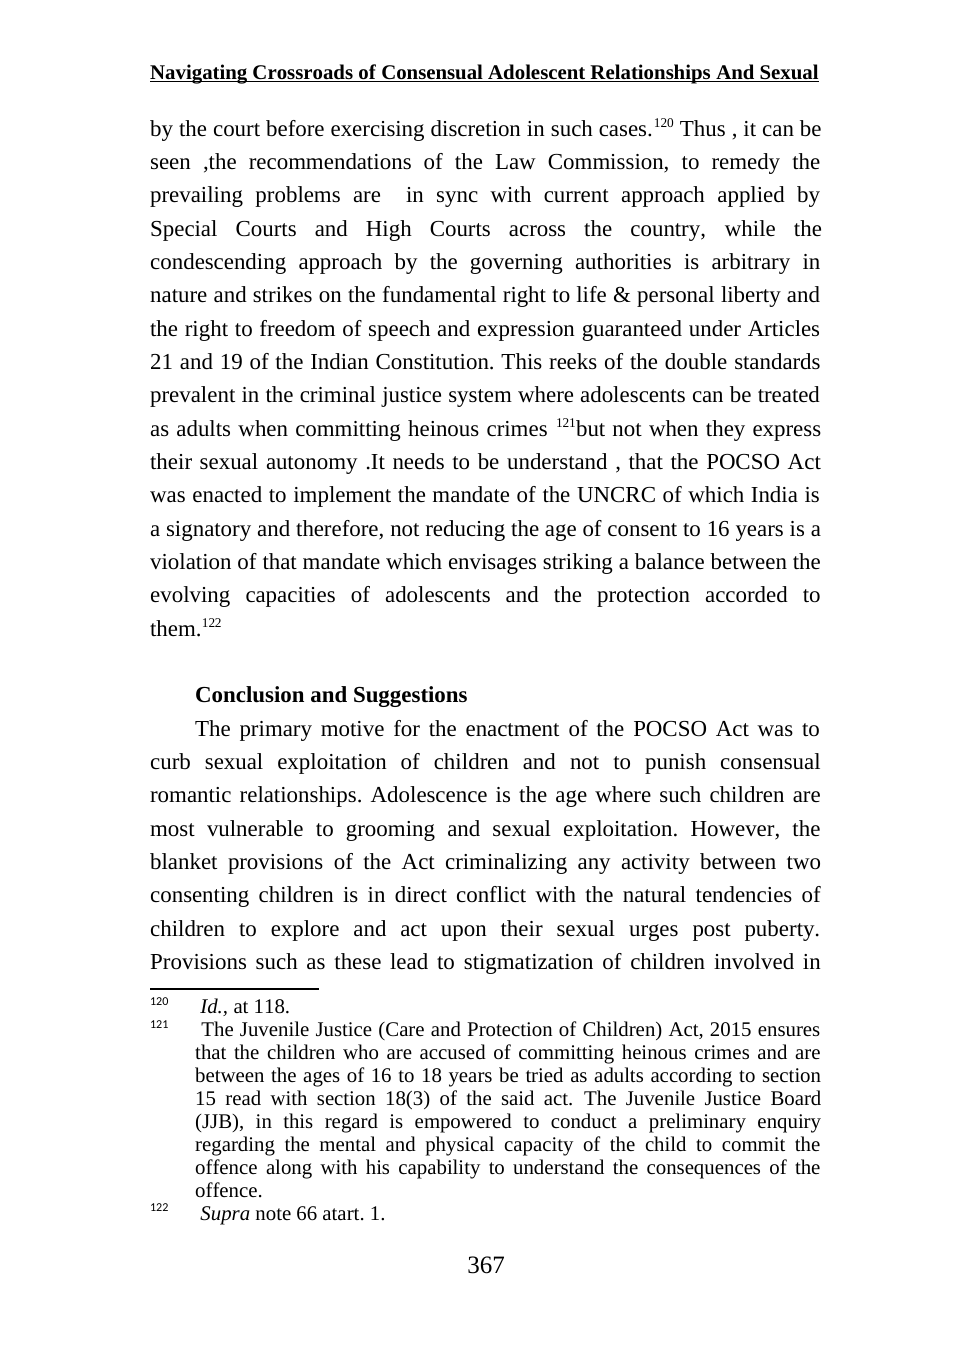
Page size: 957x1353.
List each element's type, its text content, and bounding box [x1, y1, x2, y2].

text Conclusion and Suggestions [150, 676, 822, 709]
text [150, 709, 822, 976]
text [150, 109, 822, 643]
